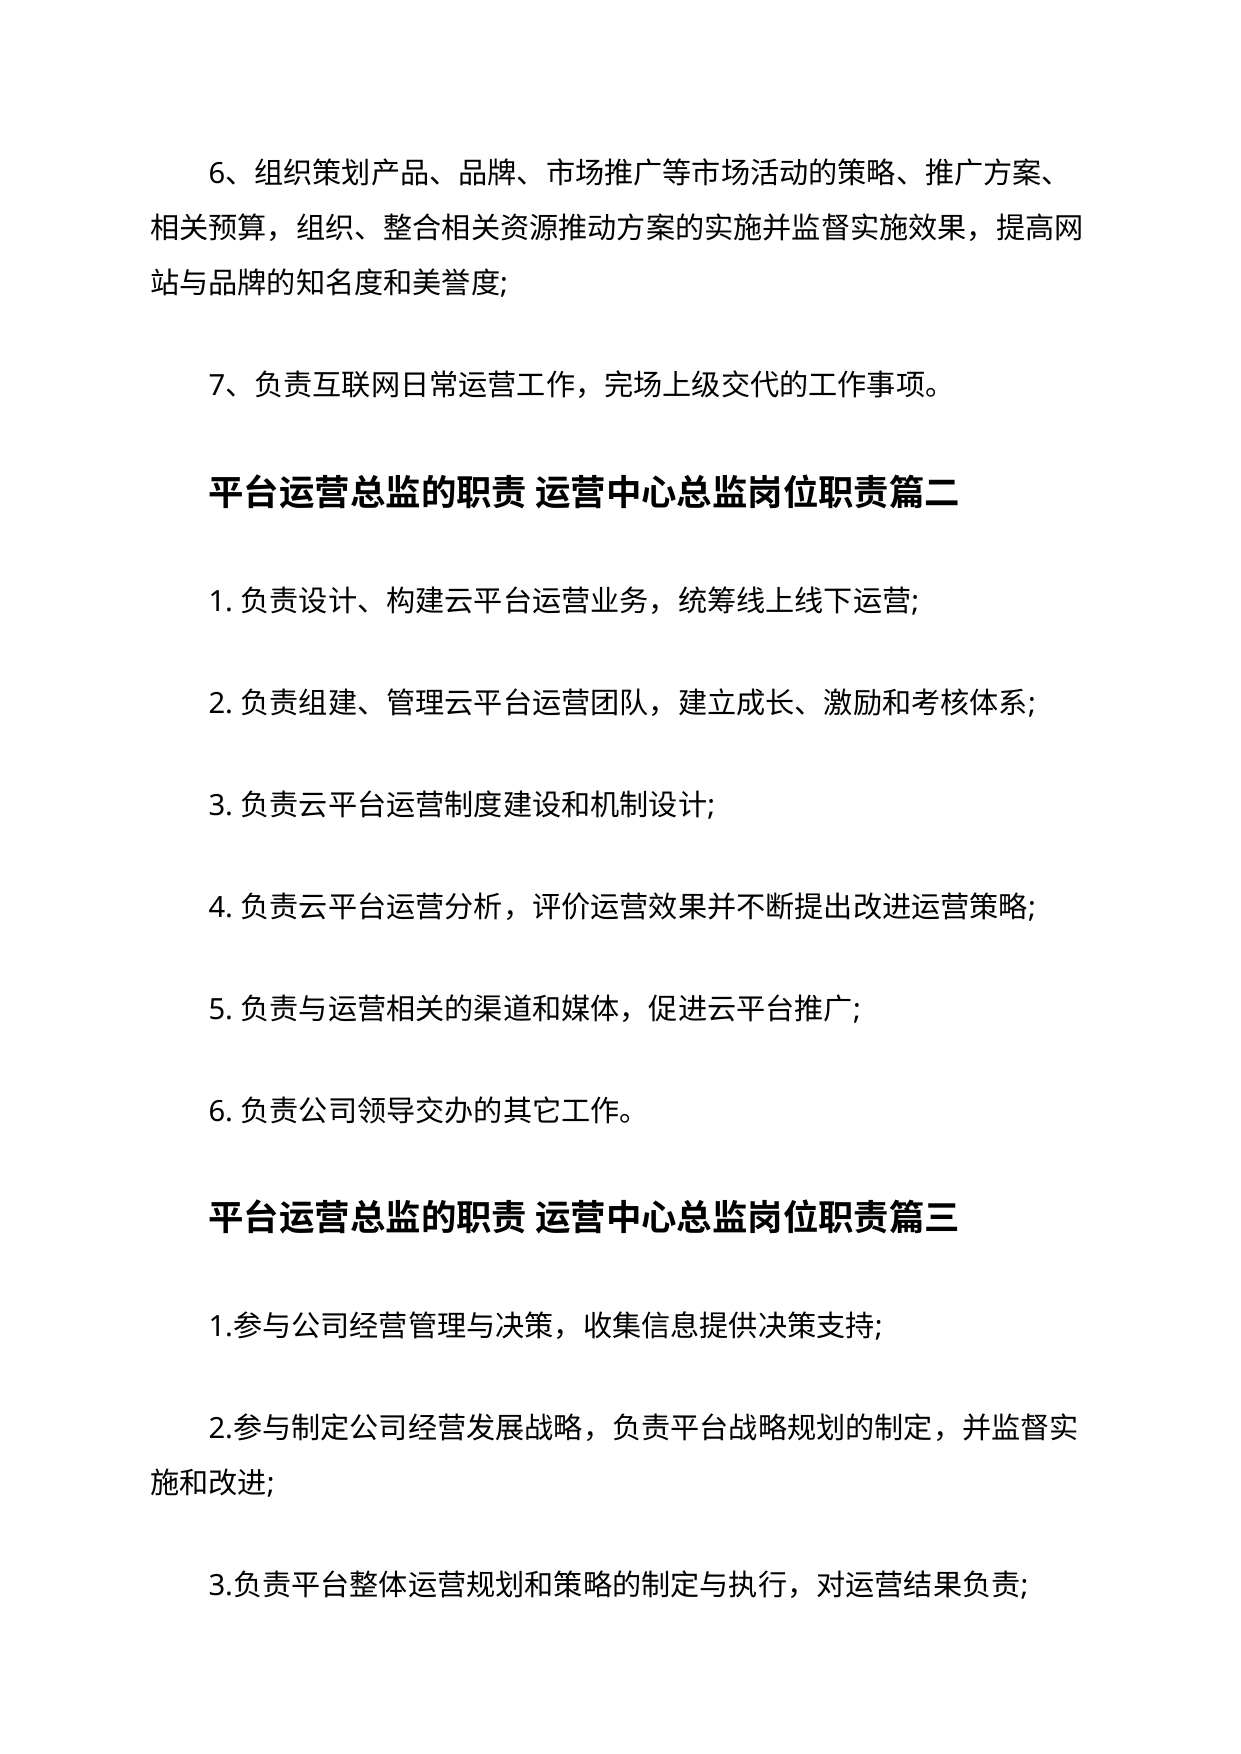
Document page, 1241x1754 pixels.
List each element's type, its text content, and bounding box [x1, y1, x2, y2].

text 5. 负责与运营相关的渠道和媒体，促进云平台推广; [150, 985, 1090, 1028]
text 4. 负责云平台运营分析，评价运营效果并不断提出改进运营策略; [150, 883, 1090, 926]
text 2. 负责组建、管理云平台运营团队，建立成长、激励和考核体系; [150, 679, 1090, 722]
text 2.参与制定公司经营发展战略，负责平台战略规划的制定，并监督实施和改进; [150, 1404, 1090, 1502]
text 6、组织策划产品、品牌、市场推广等市场活动的策略、推广方案、相关预算，组织、整合相关资源推动方案的实施并监督实施效果，提高网站与品牌的知名度和美誉度; [150, 150, 1090, 302]
text 3.负责平台整体运营规划和策略的制定与执行，对运营结果负责; [150, 1562, 1090, 1604]
text 平台运营总监的职责 运营中心总监岗位职责篇二 [150, 464, 1090, 515]
text 6. 负责公司领导交办的其它工作。 [150, 1087, 1090, 1129]
text 1.参与公司经营管理与决策，收集信息提供决策支持; [150, 1303, 1090, 1345]
text 7、负责互联网日常运营工作，完场上级交代的工作事项。 [150, 362, 1090, 404]
text 3. 负责云平台运营制度建设和机制设计; [150, 781, 1090, 824]
text 平台运营总监的职责 运营中心总监岗位职责篇三 [150, 1189, 1090, 1240]
text 1. 负责设计、构建云平台运营业务，统筹线上线下运营; [150, 577, 1090, 620]
